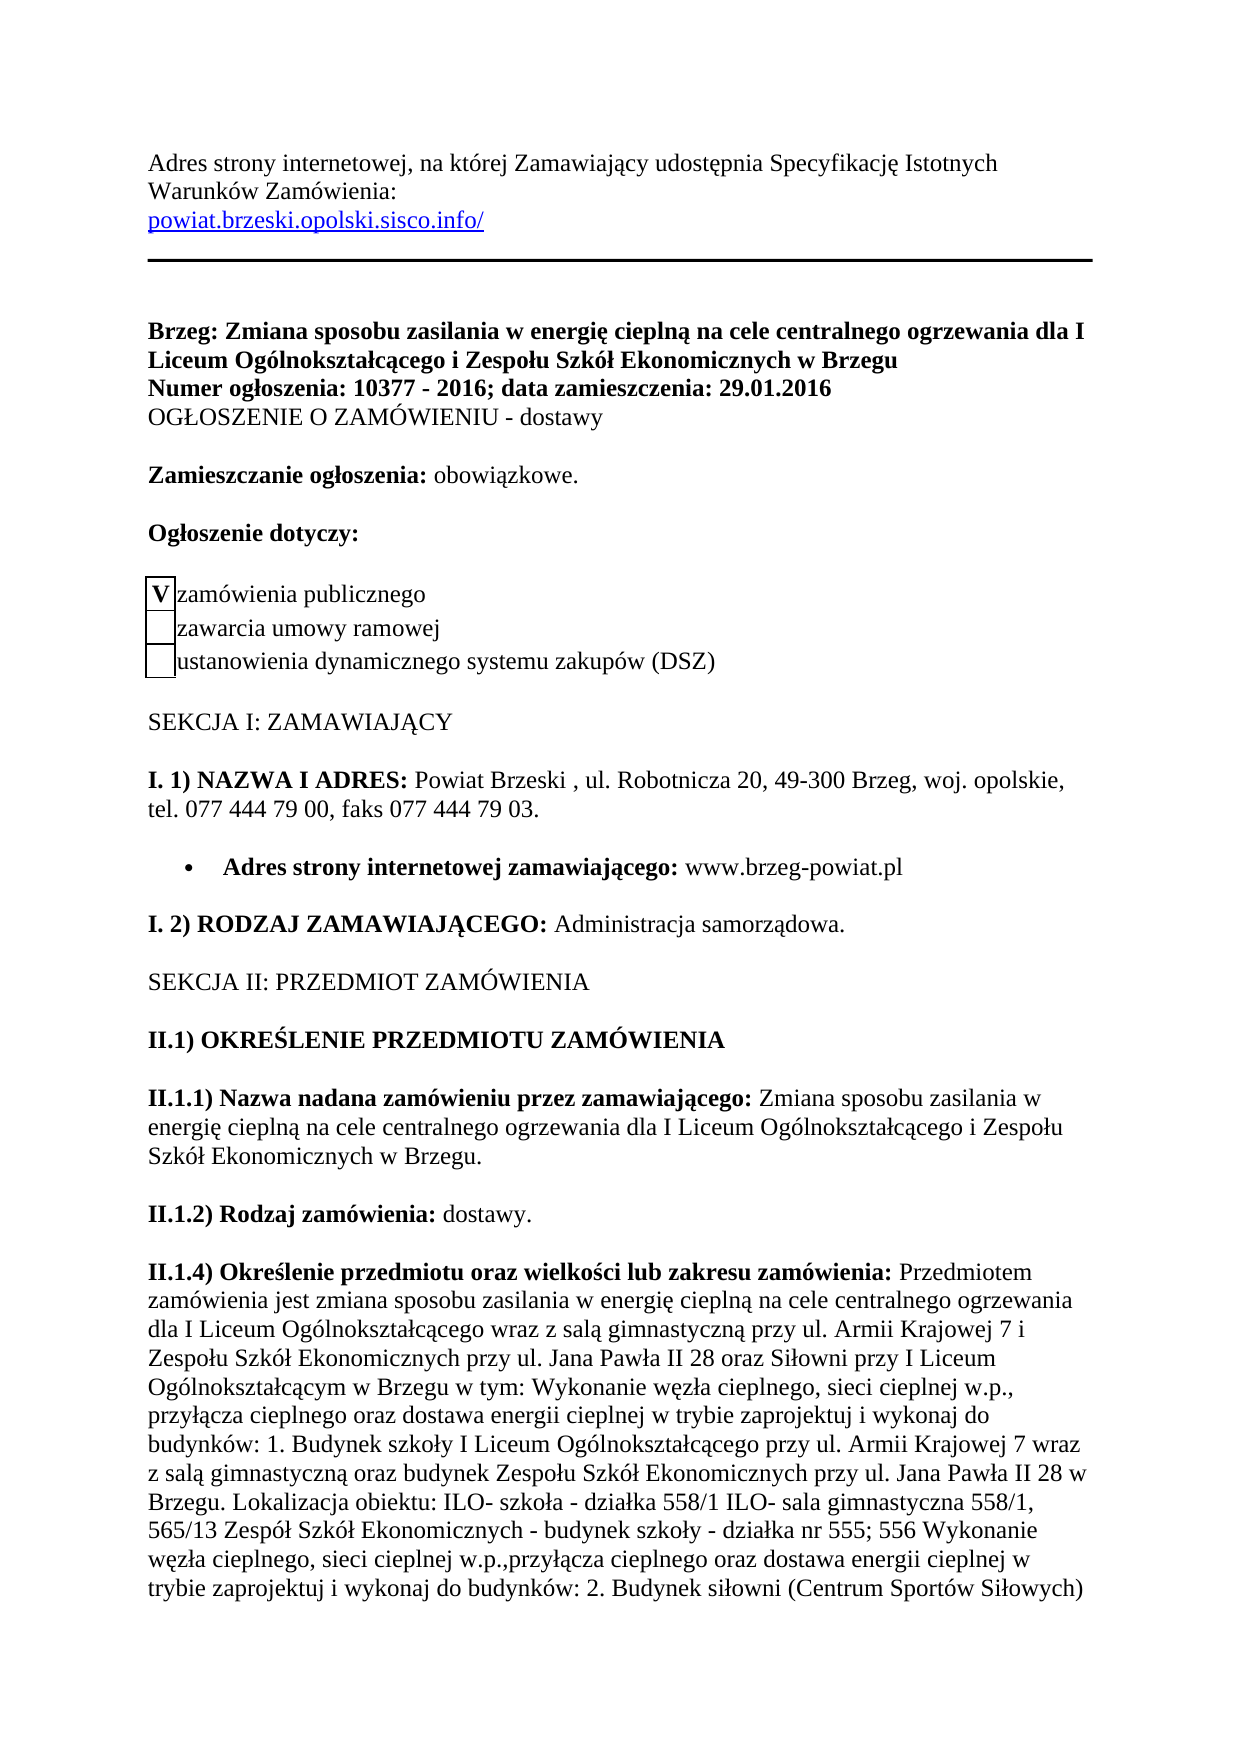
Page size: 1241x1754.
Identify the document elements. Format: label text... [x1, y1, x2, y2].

list Adres strony internetowej zamawiającego: www.brzeg-powiat.pl [185, 852, 1093, 880]
text Brzeg: Zmiana sposobu zasilania w energię cieplną na cele centralnego ogrzewania dla I Liceum Ogólnokształcącego i Zespołu Szkół Ekonomicznych w Brzegu Numer ogłoszenia: 10377 - 2016; data zamieszczenia: 29.01.2016 OGŁOSZENIE O ZAMÓWIENIU - dostawy [148, 316, 1093, 431]
text Adres strony internetowej, na której Zamawiający udostępnia Specyfikację Istotnych Warunków Zamówienia: [148, 148, 1093, 205]
text powiat.brzeski.opolski.sisco.info/ [148, 205, 1093, 234]
text II.1) OKREŚLENIE PRZEDMIOTU ZAMÓWIENIA [148, 1025, 1093, 1054]
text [148, 1257, 1093, 1602]
text I. 2) RODZAJ ZAMAWIAJĄCEGO: Administracja samorządowa. [148, 909, 1093, 938]
table_cell ustanowienia dynamicznego systemu zakupów (DSZ) [176, 643, 722, 676]
table_header zamówienia publicznego [176, 576, 722, 609]
table_cell [147, 645, 174, 676]
text II.1.2) Rodzaj zamówienia: dostawy. [148, 1199, 1093, 1227]
text SEKCJA II: PRZEDMIOT ZAMÓWIENIA [148, 967, 1093, 996]
text Zamieszczanie ogłoszenia: obowiązkowe. [148, 460, 1093, 489]
text I. 1) NAZWA I ADRES: Powiat Brzeski , ul. Robotnicza 20, 49-300 Brzeg, woj. opolskie, tel. 077 444 79 00, faks 077 444 79 03. [148, 765, 1093, 822]
table_header V [147, 578, 174, 609]
text SEKCJA I: ZAMAWIAJĄCY [148, 707, 1093, 736]
table_cell zawarcia umowy ramowej [176, 610, 722, 643]
text Ogłoszenie dotyczy: [148, 518, 1093, 547]
text II.1.1) Nazwa nadana zamówieniu przez zamawiającego: Zmiana sposobu zasilania w energię cieplną na cele centralnego ogrzewania dla I Liceum Ogólnokształcącego i Zespołu Szkół Ekonomicznych w Brzegu. [148, 1083, 1093, 1169]
table_cell [147, 611, 174, 643]
